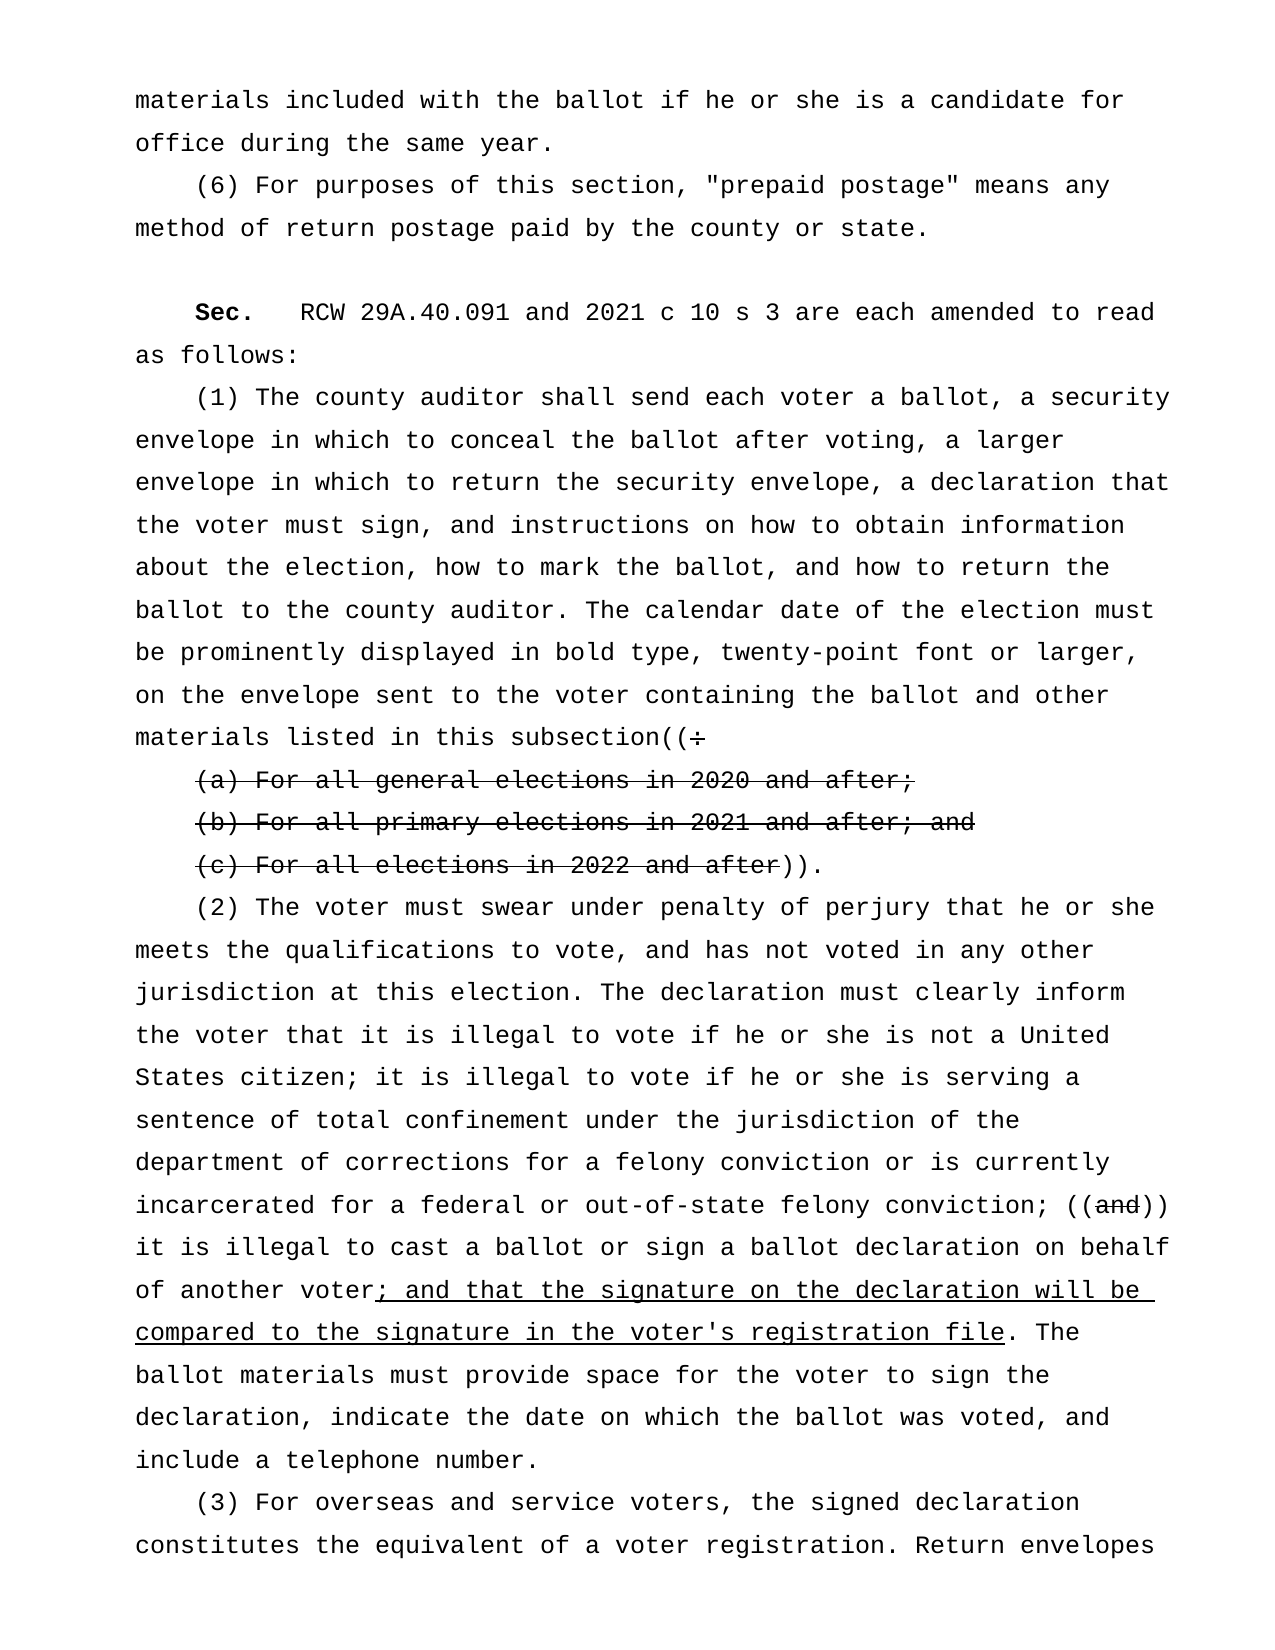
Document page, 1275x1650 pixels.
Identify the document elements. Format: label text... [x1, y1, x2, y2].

text (a) For all general elections in 2020 and after; [135, 754, 1170, 797]
text (6) For purposes of this section, "prepaid postage" means any method of return postage paid by the county or state. [135, 160, 1170, 245]
text (1) The county auditor shall send each voter a ballot, a security envelope in which to conceal the ballot after voting, a larger envelope in which to return the security envelope, a declaration that the voter must sign, and instructions on how to obtain information about the election, how to mark the ballot, and how to return the ballot to the county auditor. The calendar date of the election must be prominently displayed in bold type, twenty-point font or larger, on the envelope sent to the voter containing the ballot and other materials listed in this subsection((: [135, 372, 1170, 754]
text Sec. RCW 29A.40.091 and 2021 c 10 s 3 are each amended to read as follows: [135, 287, 1170, 372]
text (c) For all elections in 2022 and after)). [135, 839, 1170, 882]
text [135, 1477, 1170, 1562]
text (2) The voter must swear under penalty of perjury that he or she meets the qualifications to vote, and has not voted in any other jurisdiction at this election. The declaration must clearly inform the voter that it is illegal to vote if he or she is not a United States citizen; it is illegal to vote if he or she is serving a sentence of total confinement under the jurisdiction of the department of corrections for a felony conviction or is currently incarcerated for a federal or out-of-state felony conviction; ((and)) it is illegal to cast a ballot or sign a ballot declaration on behalf of another voter; and that the signature on the declaration will be compared to the signature in the voter's registration file. The ballot materials must provide space for the voter to sign the declaration, indicate the date on which the ballot was voted, and include a telephone number. [135, 882, 1170, 1477]
text (b) For all primary elections in 2021 and after; and [135, 797, 1170, 839]
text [135, 75, 1170, 160]
